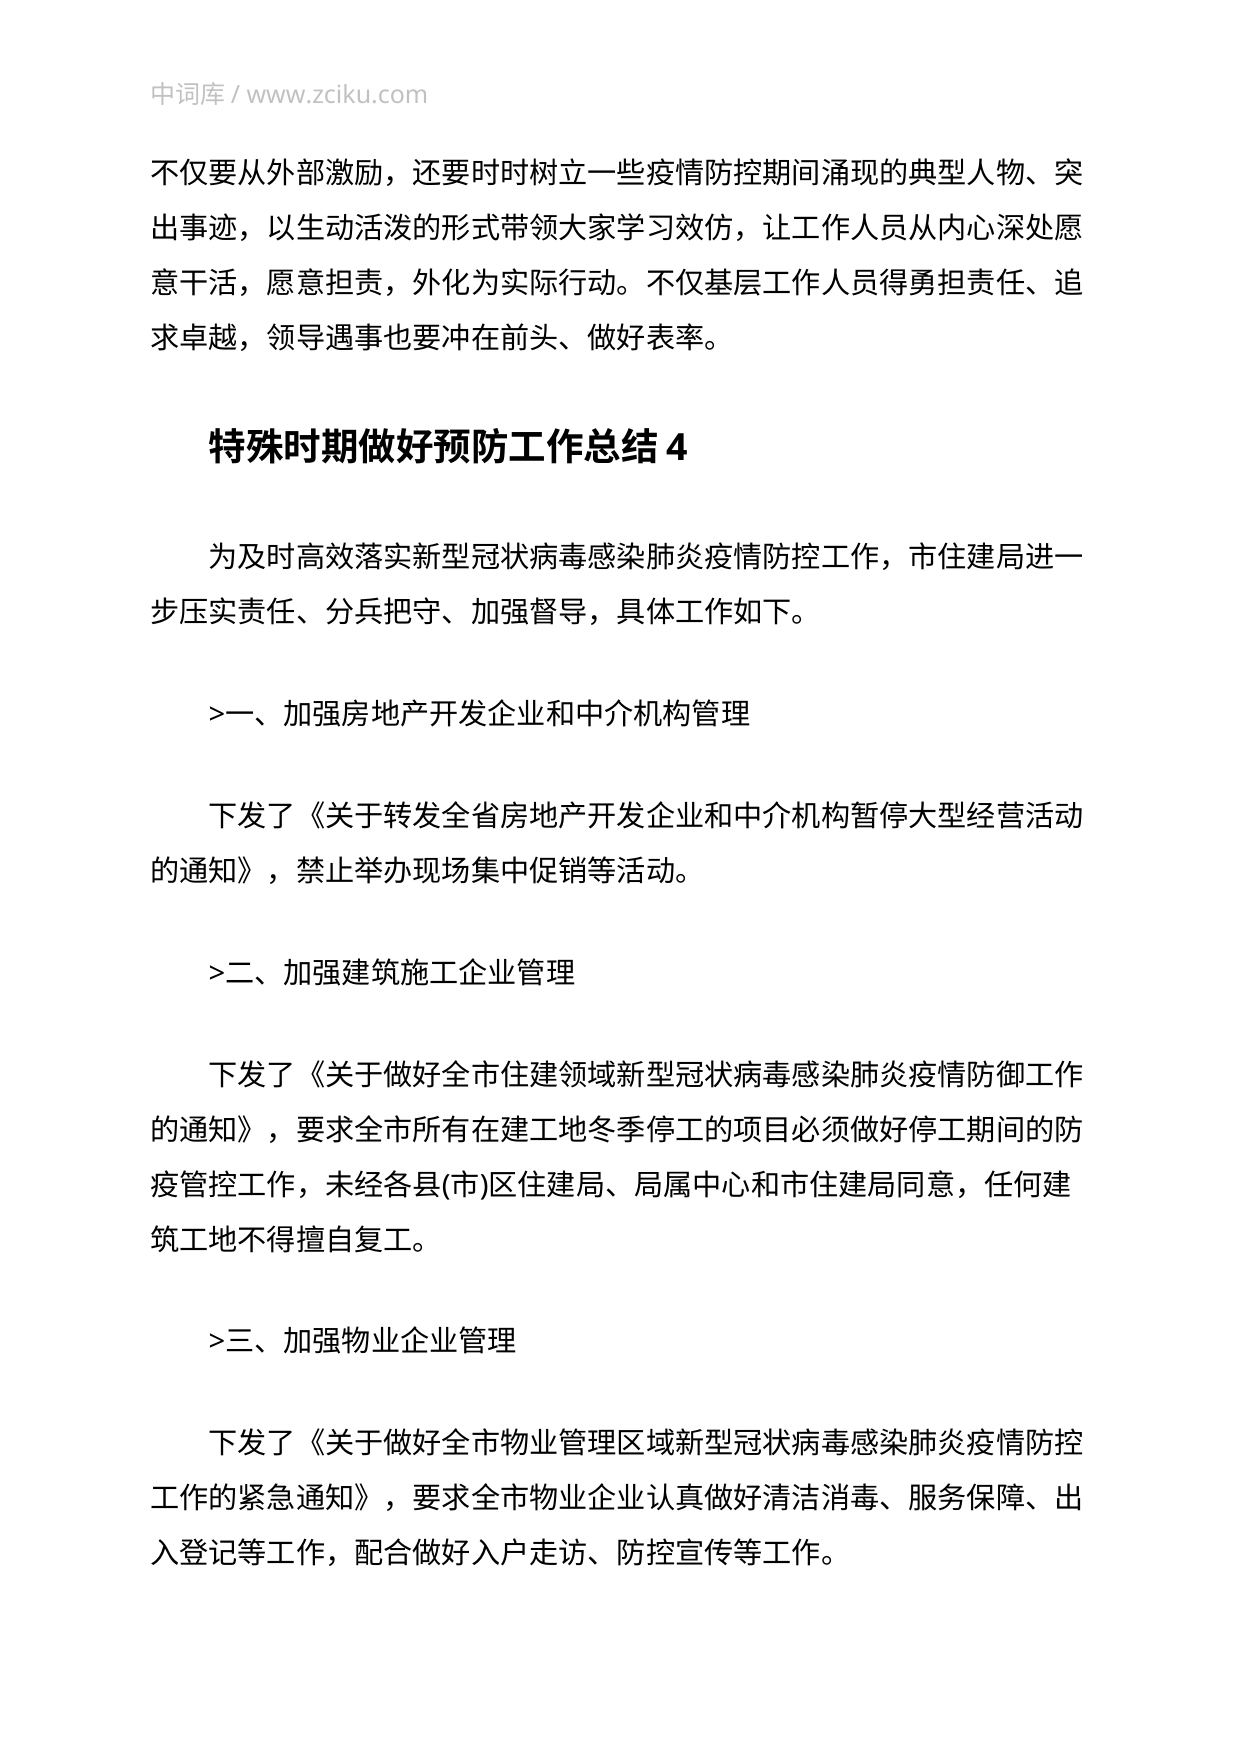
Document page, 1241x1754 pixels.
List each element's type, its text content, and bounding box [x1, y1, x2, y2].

text 特殊时期做好预防工作总结4 [150, 416, 1090, 471]
text 为及时高效落实新型冠状病毒感染肺炎疫情防控工作，市住建局进一步压实责任、分兵把守、加强督导，具体工作如下。 [150, 534, 1090, 631]
text 下发了《关于转发全省房地产开发企业和中介机构暂停大型经营活动的通知》，禁止举办现场集中促销等活动。 [150, 793, 1090, 890]
text >三、加强物业企业管理 [150, 1318, 1090, 1360]
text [150, 150, 1090, 357]
text >二、加强建筑施工企业管理 [150, 949, 1090, 992]
text 下发了《关于做好全市住建领域新型冠状病毒感染肺炎疫情防御工作的通知》，要求全市所有在建工地冬季停工的项目必须做好停工期间的防疫管控工作，未经各县(市)区住建局、局属中心和市住建局同意，任何建筑工地不得擅自复工。 [150, 1051, 1090, 1258]
text >一、加强房地产开发企业和中介机构管理 [150, 691, 1090, 733]
text 下发了《关于做好全市物业管理区域新型冠状病毒感染肺炎疫情防控工作的紧急通知》，要求全市物业企业认真做好清洁消毒、服务保障、出入登记等工作，配合做好入户走访、防控宣传等工作。 [150, 1420, 1090, 1572]
